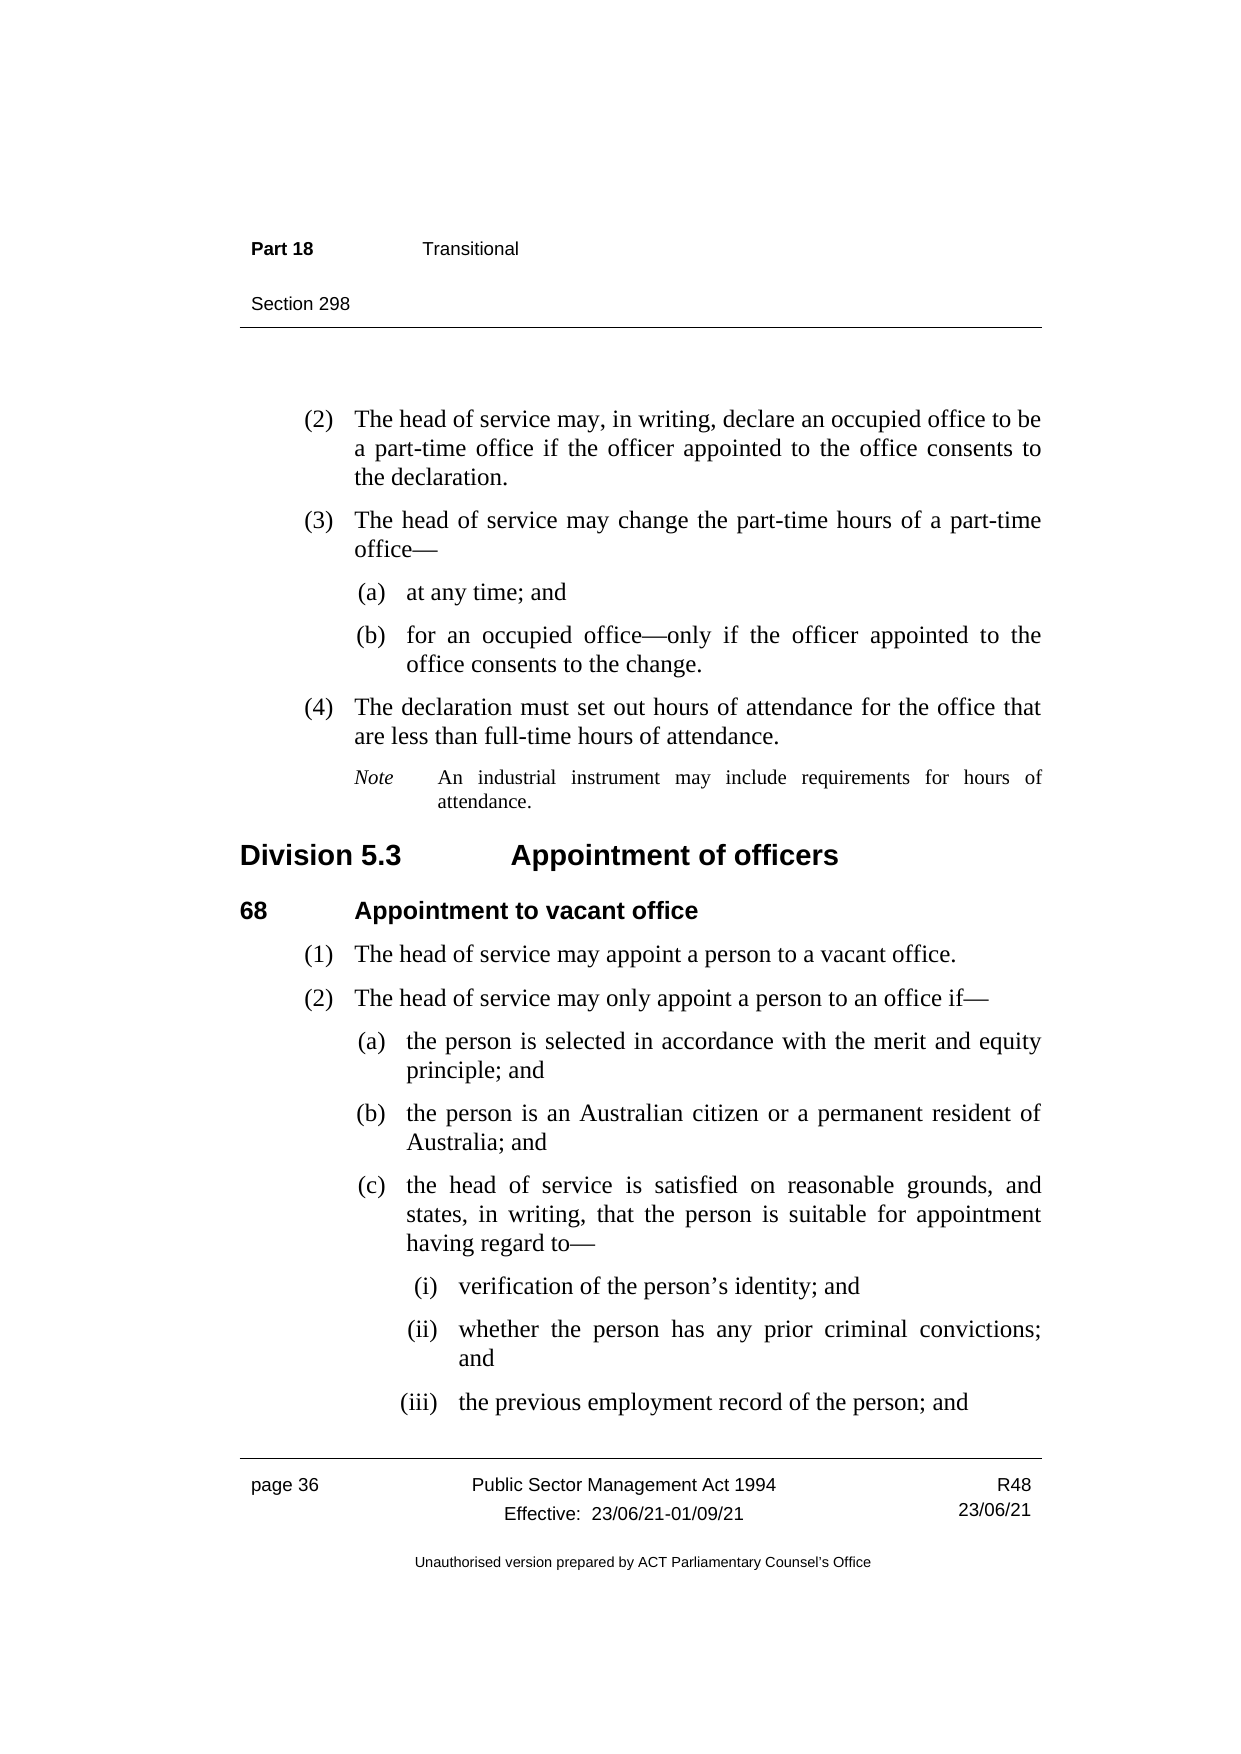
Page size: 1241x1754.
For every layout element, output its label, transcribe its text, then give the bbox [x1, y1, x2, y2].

text Note An industrial instrument may include requirements for hours of attendance. [354, 764, 1042, 813]
text Division 5.3 Appointment of officers [239, 838, 1042, 871]
text 68 Appointment to vacant office [239, 896, 1042, 925]
text (2) The head of service may only appoint a person to an office if— [239, 983, 1042, 1012]
text (b) the person is an Australian citizen or a permanent resident of Australia; and [239, 1098, 1042, 1156]
text (a) the person is selected in accordance with the merit and equity principle; and [239, 1026, 1042, 1084]
text (1) The head of service may appoint a person to a vacant office. [239, 939, 1042, 968]
text (4) The declaration must set out hours of attendance for the office that are less than full-time hours of attendance. [239, 692, 1042, 750]
text (3) The head of service may change the part-time hours of a part-time office— [239, 505, 1042, 562]
text (2) The head of service may, in writing, declare an occupied office to be a part-time office if the officer appointed to the office consents to the declaration. [239, 404, 1042, 490]
text (iii) the previous employment record of the person; and [239, 1387, 1042, 1415]
text (c) the head of service is satisfied on reasonable grounds, and states, in writing, that the person is suitable for appointment having regard to— [239, 1170, 1042, 1257]
text (ii) whether the person has any prior criminal convictions; and [239, 1314, 1042, 1372]
text (i) verification of the person’s identity; and [239, 1271, 1042, 1300]
text (a) at any time; and [239, 577, 1042, 606]
text (b) for an occupied office—only if the officer appointed to the office consents to the change. [239, 620, 1042, 678]
